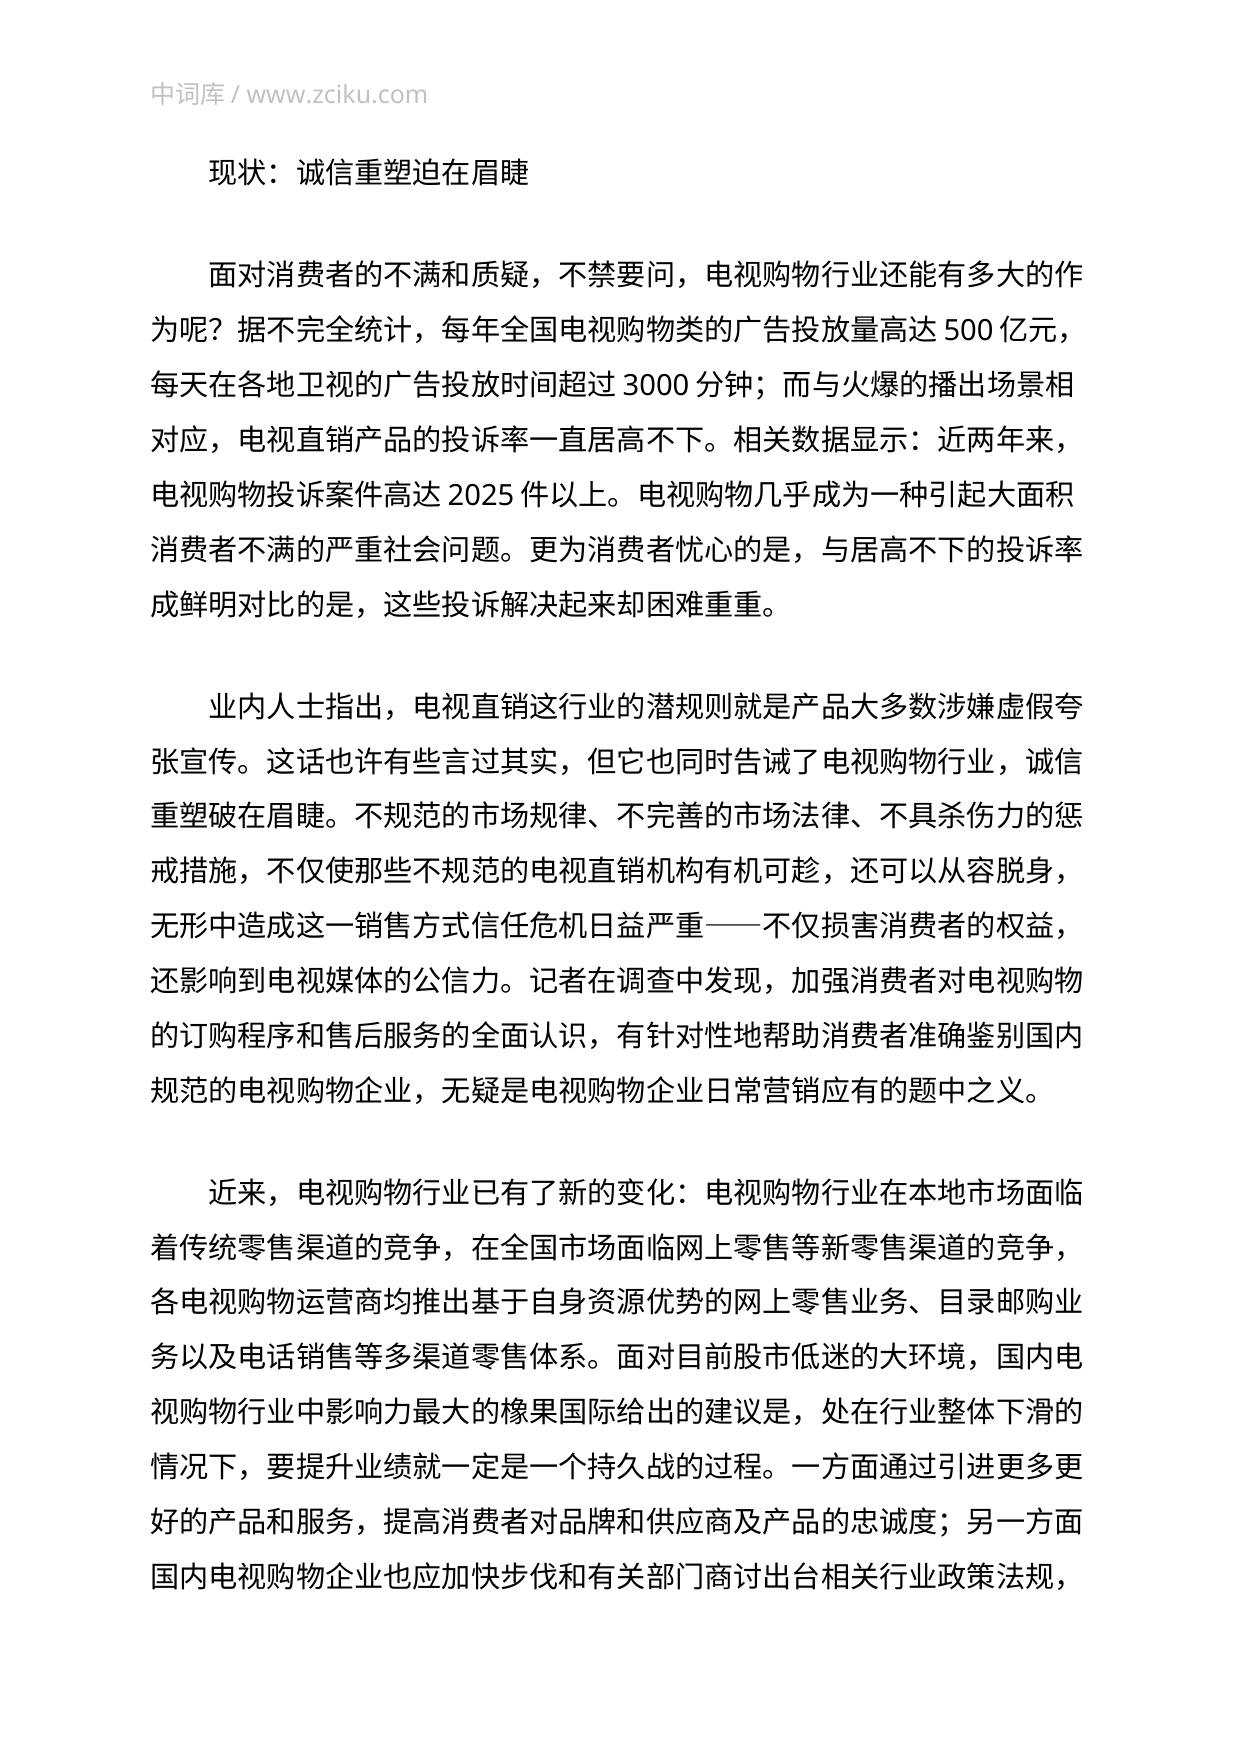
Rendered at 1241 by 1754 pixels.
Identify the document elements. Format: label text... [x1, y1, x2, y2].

text 业内人士指出，电视直销这行业的潜规则就是产品大多数涉嫌虚假夸张宣传。这话也许有些言过其实，但它也同时告诫了电视购物行业，诚信重塑破在眉睫。不规范的市场规律、不完善的市场法律、不具杀伤力的惩戒措施，不仅使那些不规范的电视直销机构有机可趁，还可以从容脱身，无形中造成这一销售方式信任危机日益严重——不仅损害消费者的权益，还影响到电视媒体的公信力。记者在调查中发现，加强消费者对电视购物的订购程序和售后服务的全面认识，有针对性地帮助消费者准确鉴别国内规范的电视购物企业，无疑是电视购物企业日常营销应有的题中之义。 [150, 683, 1090, 1110]
text 面对消费者的不满和质疑，不禁要问，电视购物行业还能有多大的作为呢？据不完全统计，每年全国电视购物类的广告投放量高达500亿元，每天在各地卫视的广告投放时间超过3000分钟；而与火爆的播出场景相对应，电视直销产品的投诉率一直居高不下。相关数据显示：近两年来，电视购物投诉案件高达2025件以上。电视购物几乎成为一种引起大面积消费者不满的严重社会问题。更为消费者忧心的是，与居高不下的投诉率成鲜明对比的是，这些投诉解决起来却困难重重。 [150, 252, 1090, 624]
text 现状：诚信重塑迫在眉睫 [150, 150, 1090, 192]
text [150, 1169, 1090, 1596]
